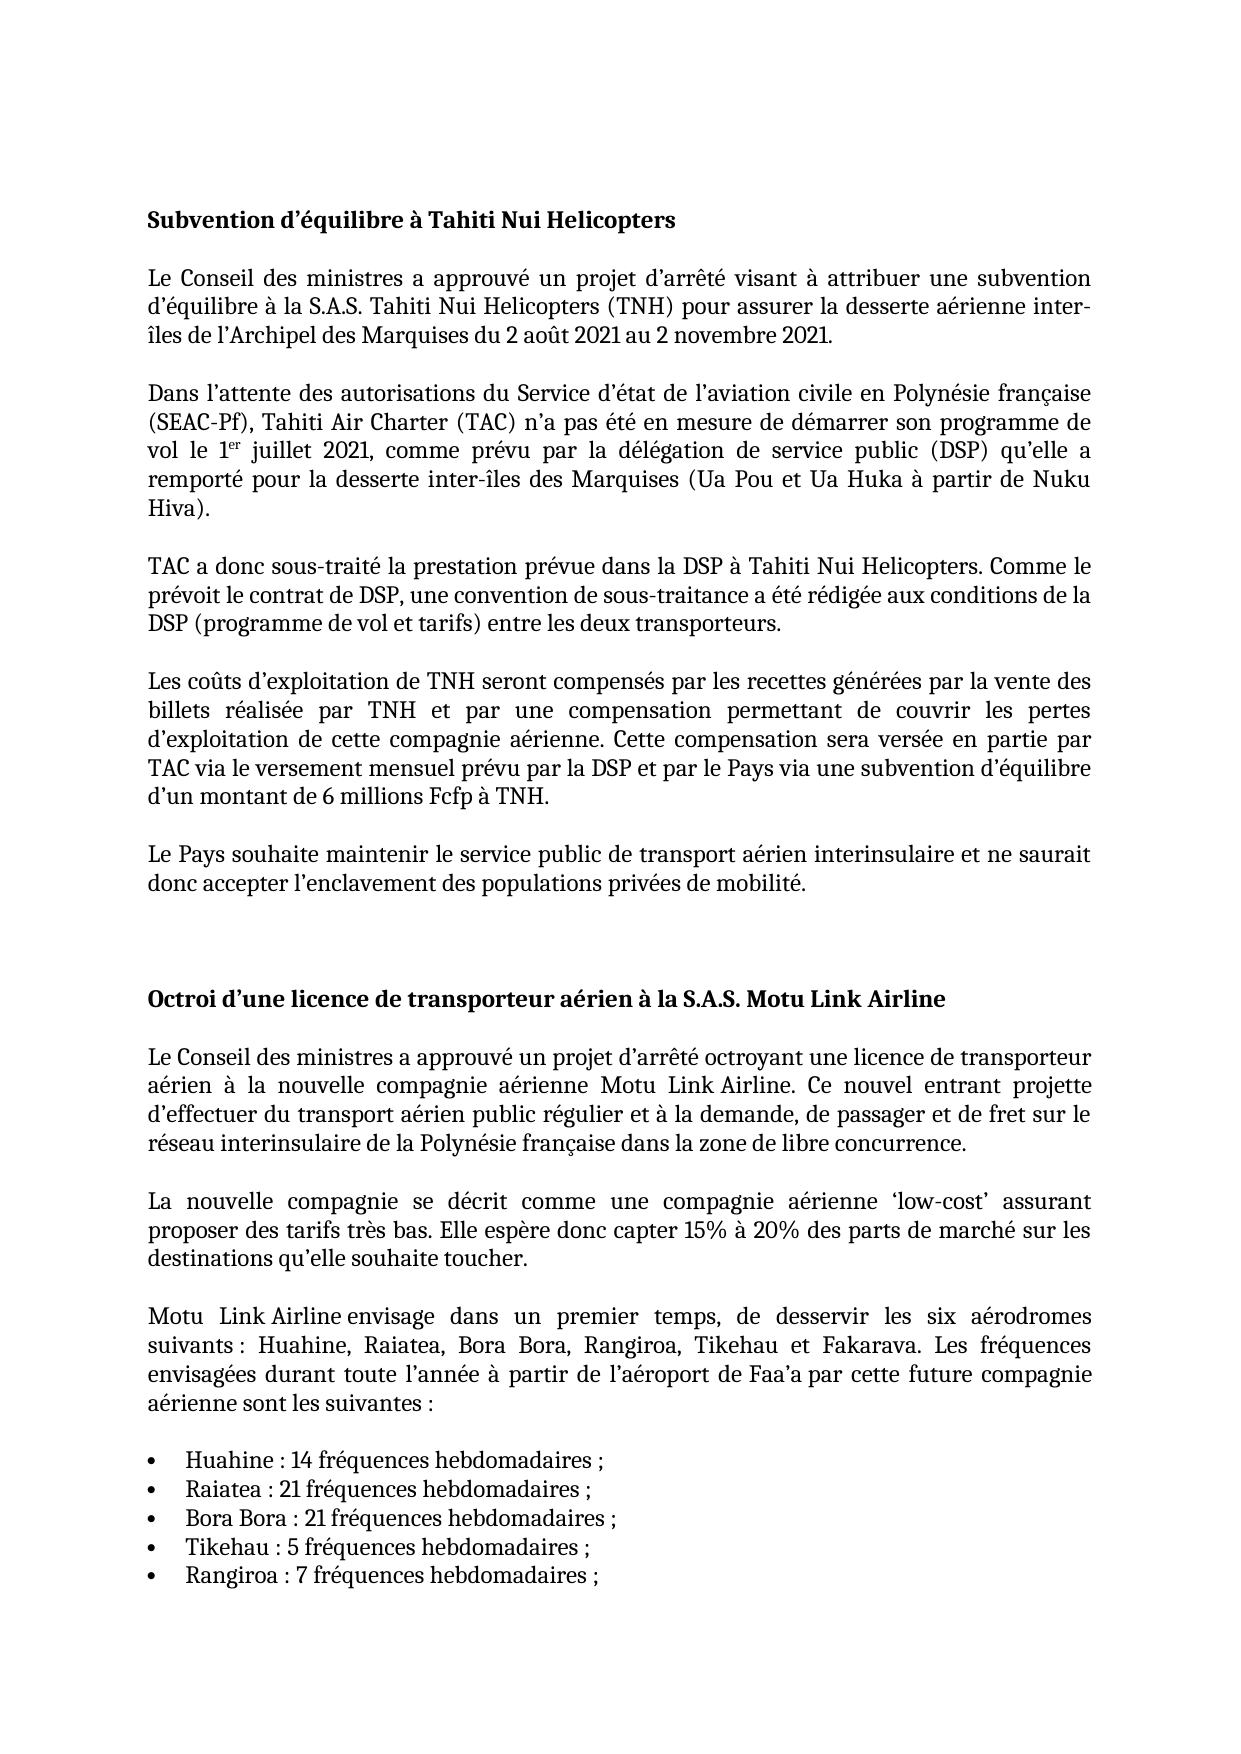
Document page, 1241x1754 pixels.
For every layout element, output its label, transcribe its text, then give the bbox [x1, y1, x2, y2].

list Raiatea : 21 fréquences hebdomadaires ; [148, 1475, 1093, 1504]
list Bora Bora : 21 fréquences hebdomadaires ; [148, 1504, 1093, 1533]
text Le Conseil des ministres a approuvé un projet d’arrêté visant à attribuer une subvention d’équilibre à la S.A.S. Tahiti Nui Helicopters (TNH) pour assurer la desserte aérienne inter-îles de l’Archipel des Marquises du 2 août 2021 au 2 novembre 2021. [148, 263, 1093, 350]
list Huahine : 14 fréquences hebdomadaires ; [148, 1446, 1093, 1475]
text Octroi d’une licence de transporteur aérien à la S.A.S. Motu Link Airline [148, 985, 1093, 1013]
text Le Pays souhaite maintenir le service public de transport aérien interinsulaire et ne saurait donc accepter l’enclavement des populations privées de mobilité. [148, 840, 1093, 898]
text Les coûts d’exploitation de TNH seront compensés par les recettes générées par la vente des billets réalisée par TNH et par une compensation permettant de couvrir les pertes d’exploitation de cette compagnie aérienne. Cette compensation sera versée en partie par TAC via le versement mensuel prévu par la DSP et par le Pays via une subvention d’équilibre d’un montant de 6 millions Fcfp à TNH. [148, 667, 1093, 811]
text Le Conseil des ministres a approuvé un projet d’arrêté octroyant une licence de transporteur aérien à la nouvelle compagnie aérienne Motu Link Airline. Ce nouvel entrant projette d’effectuer du transport aérien public régulier et à la demande, de passager et de fret sur le réseau interinsulaire de la Polynésie française dans la zone de libre concurrence. [148, 1043, 1093, 1158]
text La nouvelle compagnie se décrit comme une compagnie aérienne ‘low-cost’ assurant proposer des tarifs très bas. Elle espère donc capter 15% à 20% des parts de marché sur les destinations qu’elle souhaite toucher. [148, 1187, 1093, 1273]
text Motu Link Airline envisage dans un premier temps, de desservir les six aérodromes suivants : Huahine, Raiatea, Bora Bora, Rangiroa, Tikehau et Fakarava. Les fréquences envisagées durant toute l’année à partir de l’aéroport de Faa’a par cette future compagnie aérienne sont les suivantes : [148, 1302, 1093, 1417]
list Tikehau : 5 fréquences hebdomadaires ; [148, 1533, 1093, 1561]
list Rangiroa : 7 fréquences hebdomadaires ; [148, 1561, 1093, 1590]
text TAC a donc sous-traité la prestation prévue dans la DSP à Tahiti Nui Helicopters. Comme le prévoit le contrat de DSP, une convention de sous-traitance a été rédigée aux conditions de la DSP (programme de vol et tarifs) entre les deux transporteurs. [148, 552, 1093, 638]
text Subvention d’équilibre à Tahiti Nui Helicopters [148, 206, 1093, 234]
text Dans l’attente des autorisations du Service d’état de l’aviation civile en Polynésie française (SEAC-Pf), Tahiti Air Charter (TAC) n’a pas été en mesure de démarrer son programme de vol le 1er juillet 2021, comme prévu par la délégation de service public (DSP) qu’elle a remporté pour la desserte inter-îles des Marquises (Ua Pou et Ua Huka à partir de Nuku Hiva). [148, 379, 1093, 523]
